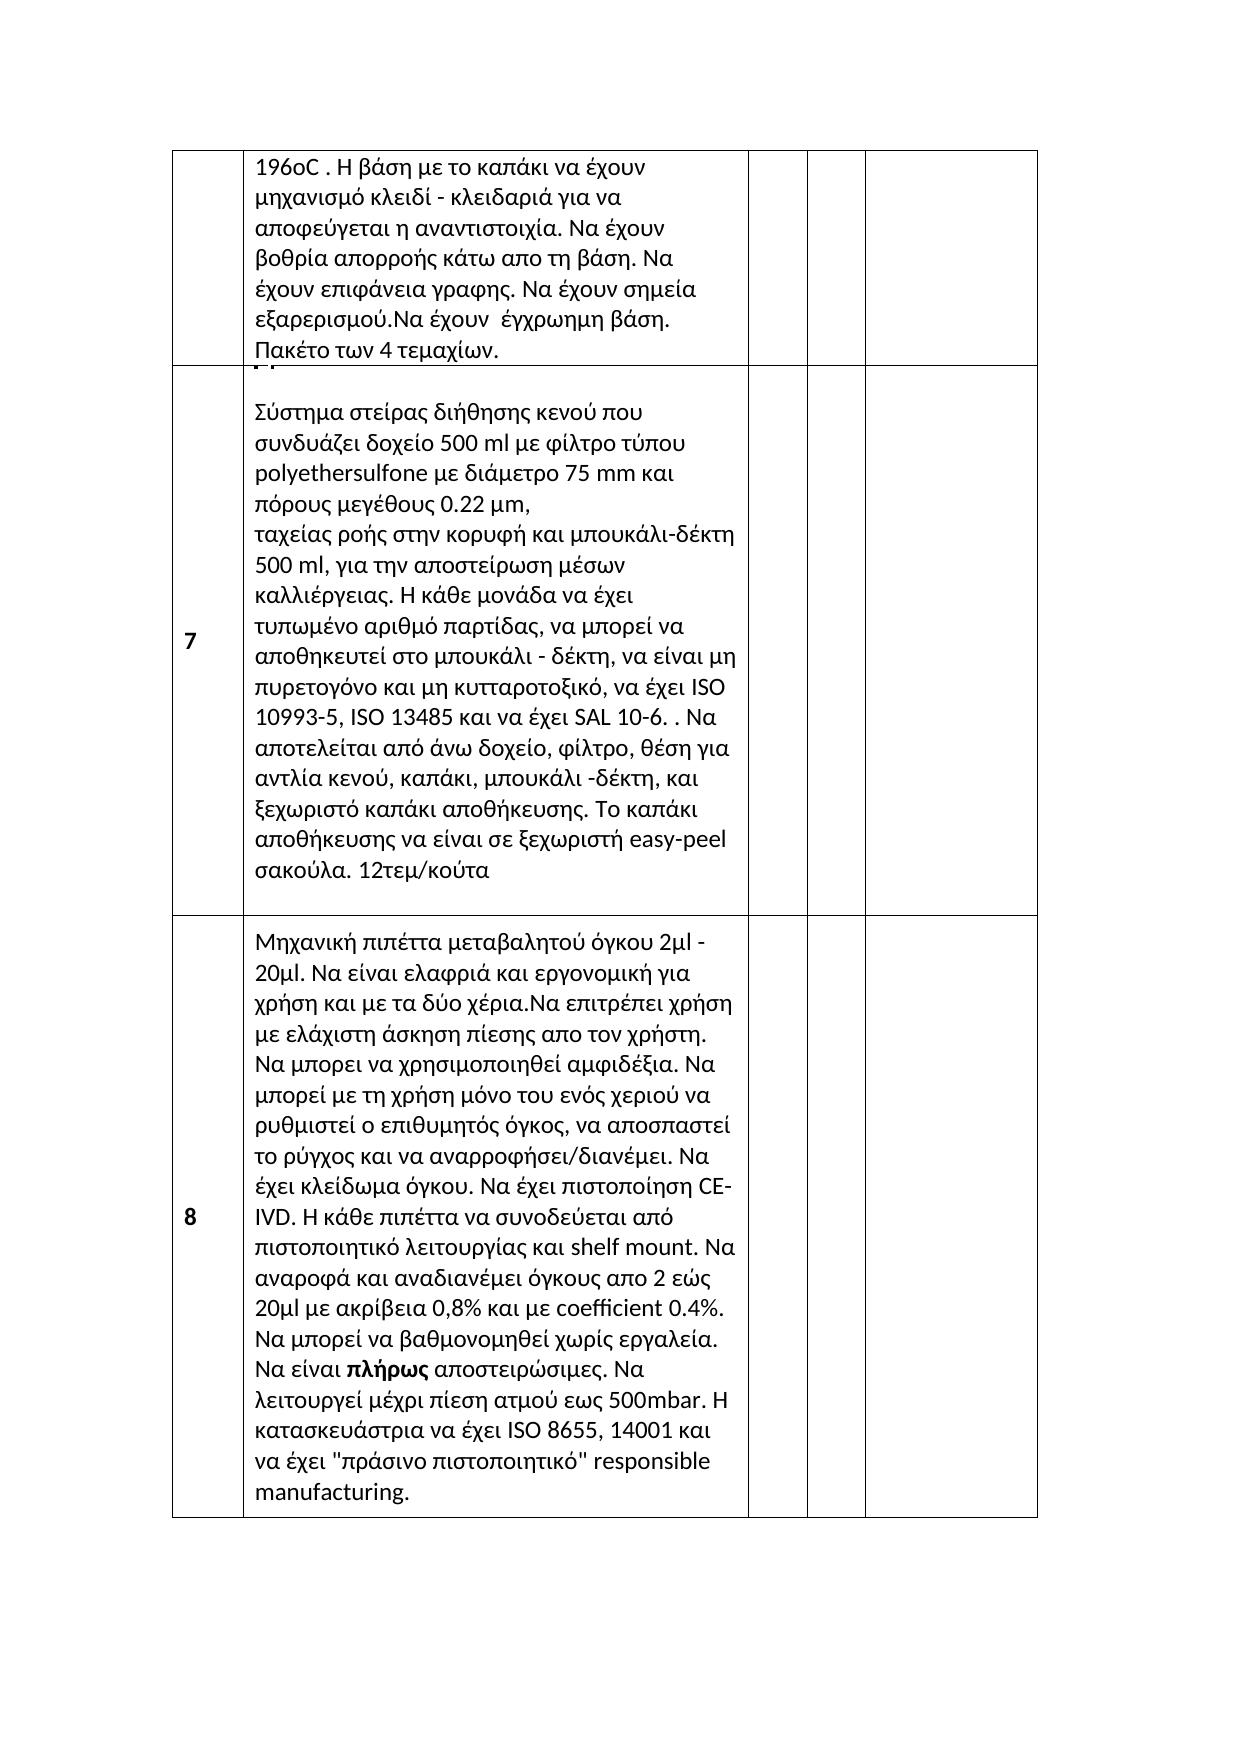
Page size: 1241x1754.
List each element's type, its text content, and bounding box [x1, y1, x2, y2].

table_cell [749, 916, 807, 1517]
table_cell Μηχανική πιπέττα μεταβαλητού όγκου 2μl - 20μl. Να είναι ελαφριά και εργονομική για χρήση και με τα δύο χέρια.Να επιτρέπει χρήση με ελάχιστη άσκηση πίεσης απο τον χρήστη. Να μπορει να χρησιμοποιηθεί αμφιδέξια. Να μπορεί με τη χρήση μόνο του ενός χεριού να ρυθμιστεί ο επιθυμητός όγκος, να αποσπαστεί το ρύγχος και να αναρροφήσει/διανέμει. Να έχει κλείδωμα όγκου. Να έχει πιστοποίηση CE-IVD. Η κάθε πιπέττα να συνοδεύεται από πιστοποιητικό λειτουργίας και shelf mount. Να αναροφά και αναδιανέμει όγκους απο 2 εώς 20μl με ακρίβεια 0,8% και με coefficient 0.4%. Να μπορεί να βαθμονομηθεί χωρίς εργαλεία. Να είναι πλήρως αποστειρώσιμες. Να λειτουργεί μέχρι πίεση ατμού εως 500mbar. Η κατασκευάστρια να έχει ISO 8655, 14001 και να έχει "πράσινο πιστοποιητικό" responsible manufacturing. [244, 916, 748, 1517]
table_cell [808, 366, 865, 915]
table_cell 6 [173, 151, 243, 365]
table_cell [866, 366, 1037, 915]
table_cell [808, 151, 865, 365]
table_cell [866, 916, 1037, 1517]
table_cell Σύστημα στείρας διήθησης κενού που συνδυάζει δοχείο 500 ml με φίλτρο τύπου polyethersulfone με διάμετρο 75 mm και πόρους μεγέθους 0.22 μm, ταχείας ροής στην κορυφή και μπουκάλι-δέκτη 500 ml, για την αποστείρωση μέσων καλλιέργειας. Η κάθε μονάδα να έχει τυπωμένο αριθμό παρτίδας, να μπορεί να αποθηκευτεί στο μπουκάλι - δέκτη, να είναι μη πυρετογόνο και μη κυτταροτοξικό, να έχει ISO 10993-5, ISO 13485 και να έχει SAL 10-6. . Να αποτελείται από άνω δοχείο, φίλτρο, θέση για αντλία κενού, καπάκι, μπουκάλι -δέκτη, και ξεχωριστό καπάκι αποθήκευσης. Το καπάκι αποθήκευσης να είναι σε ξεχωριστή easy-peel σακούλα. 12τεμ/κούτα [244, 366, 748, 915]
table_cell [749, 366, 807, 915]
table_cell [866, 151, 1037, 365]
table_cell 8 [173, 916, 243, 1517]
table_cell [749, 151, 807, 365]
table_cell 7 [173, 366, 243, 915]
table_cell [244, 151, 748, 365]
table_cell [808, 916, 865, 1517]
